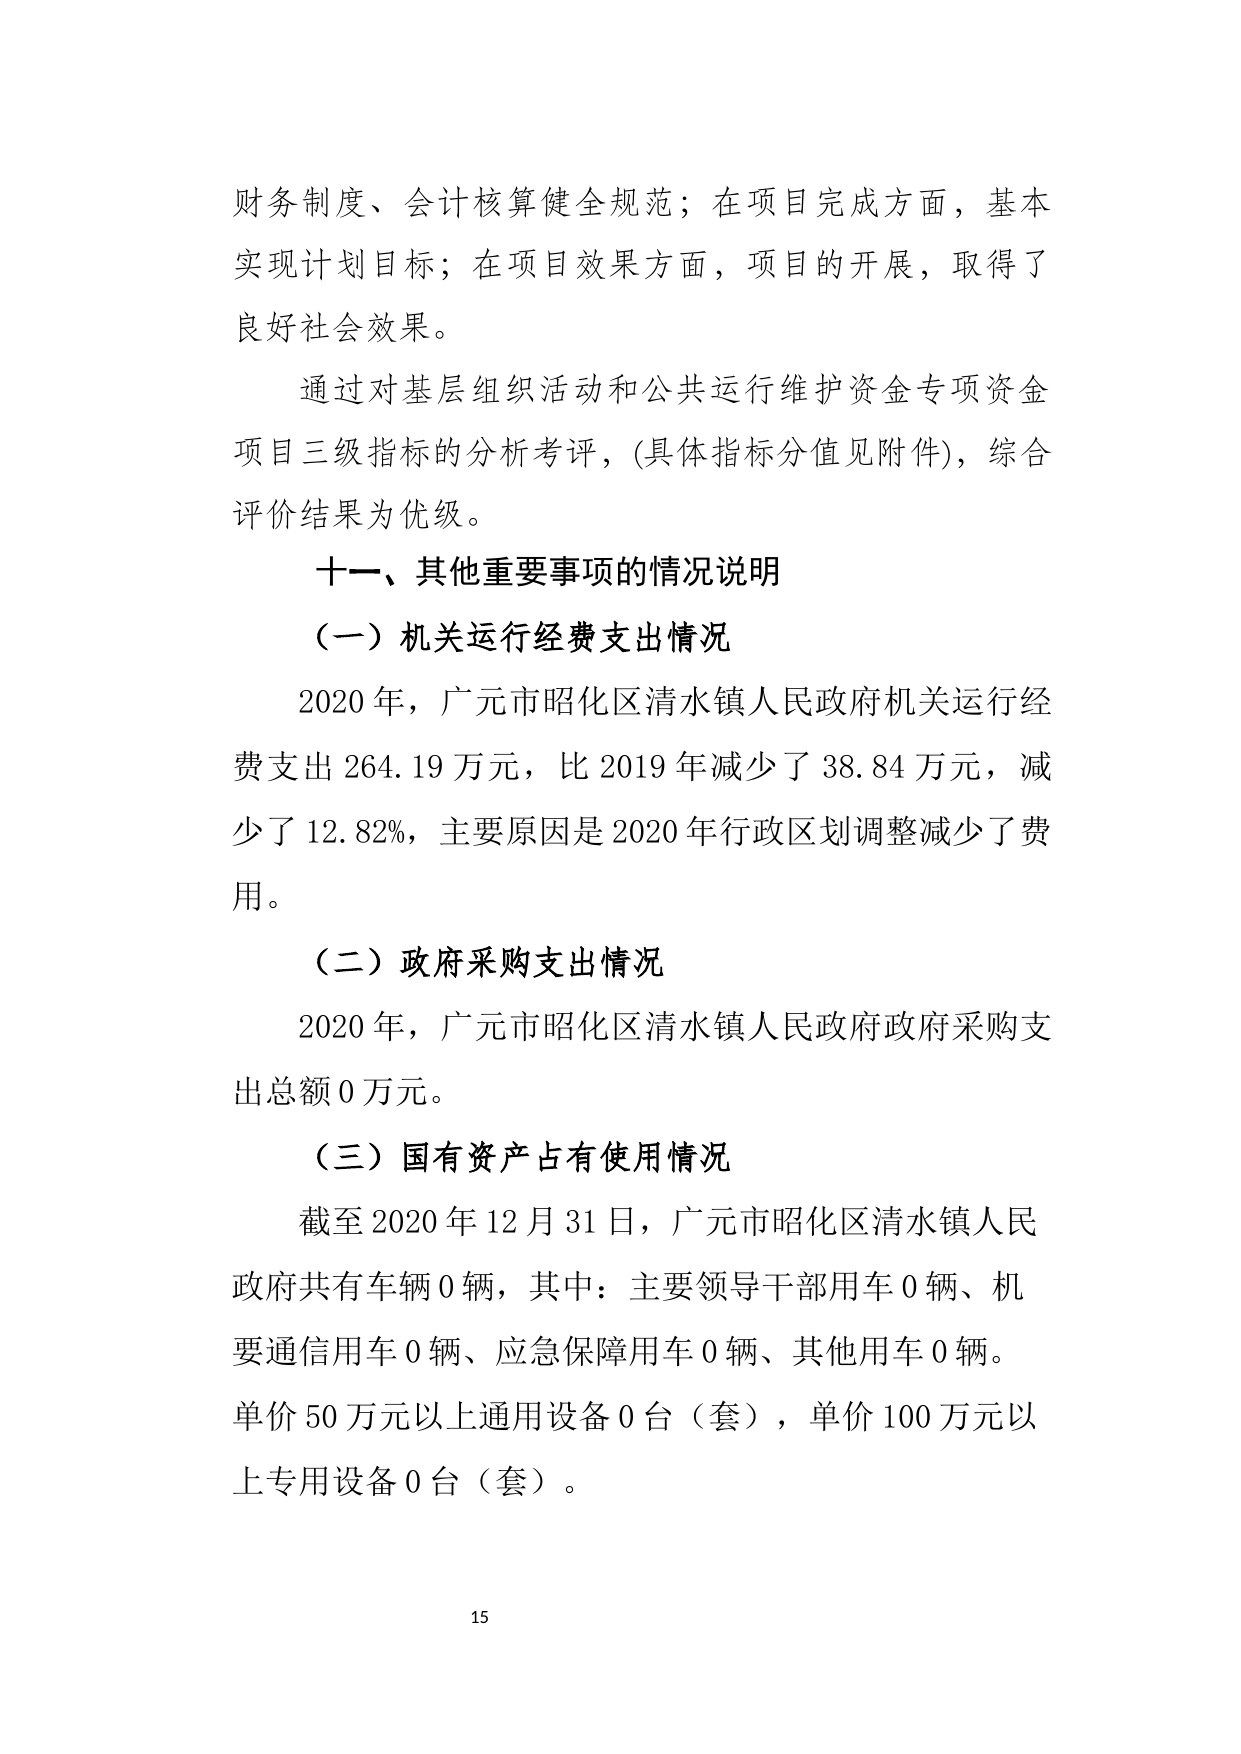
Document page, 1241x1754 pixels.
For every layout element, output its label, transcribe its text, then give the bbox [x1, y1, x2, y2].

text 2020年，广元市昭化区清水镇人民政府政府采购支出总额0万元。 [231, 992, 1053, 1122]
text （二）政府采购支出情况 [231, 927, 1053, 992]
text 截至2020年12月31日，广元市昭化区清水镇人民政府共有车辆0辆，其中：主要领导干部用车0辆、机要通信用车0辆、应急保障用车0辆、其他用车0辆。单价50万元以上通用设备0台（套），单价100万元以上专用设备0台（套）。 [231, 1187, 1053, 1512]
text 十一、其他重要事项的情况说明 [231, 537, 1053, 602]
text 通过对基层组织活动和公共运行维护资金专项资金项目三级指标的分析考评，(具体指标分值见附件)，综合评价结果为优级。 [231, 349, 1053, 537]
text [231, 162, 1053, 349]
text 2020年，广元市昭化区清水镇人民政府机关运行经费支出264.19万元，比2019年减少了38.84万元，减少了12.82%，主要原因是2020年行政区划调整减少了费用。 [231, 667, 1053, 927]
text （三）国有资产占有使用情况 [231, 1122, 1053, 1187]
text （一）机关运行经费支出情况 [231, 602, 1053, 667]
